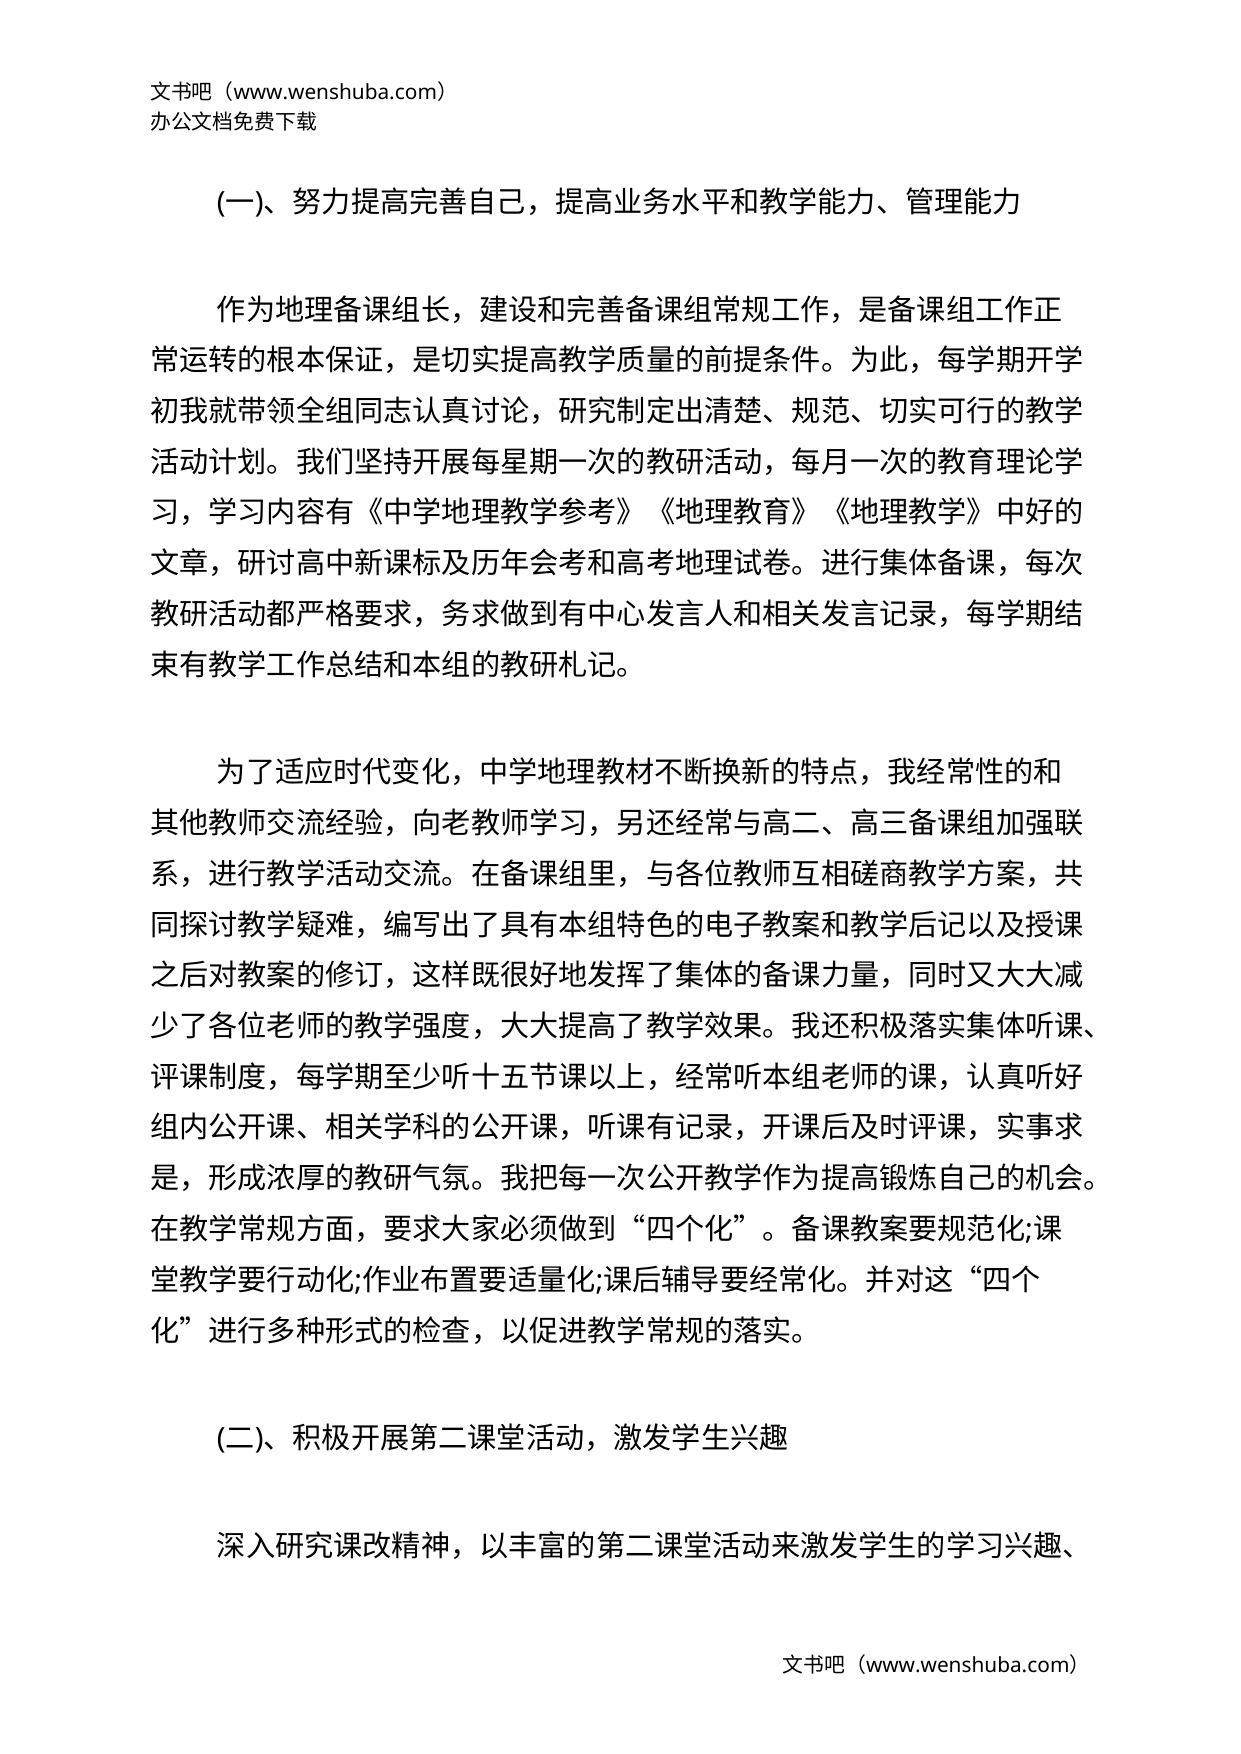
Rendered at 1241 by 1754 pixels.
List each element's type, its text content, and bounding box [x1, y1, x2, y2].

text 作为地理备课组长，建设和完善备课组常规工作，是备课组工作正常运转的根本保证，是切实提高教学质量的前提条件。为此，每学期开学初我就带领全组同志认真讨论，研究制定出清楚、规范、切实可行的教学活动计划。我们坚持开展每星期一次的教研活动，每月一次的教育理论学习，学习内容有《中学地理教学参考》《地理教育》《地理教学》中好的文章，研讨高中新课标及历年会考和高考地理试卷。进行集体备课，每次教研活动都严格要求，务求做到有中心发言人和相关发言记录，每学期结束有教学工作总结和本组的教研札记。 [150, 286, 1090, 683]
text 为了适应时代变化，中学地理教材不断换新的特点，我经常性的和其他教师交流经验，向老教师学习，另还经常与高二、高三备课组加强联系，进行教学活动交流。在备课组里，与各位教师互相磋商教学方案，共同探讨教学疑难，编写出了具有本组特色的电子教案和教学后记以及授课之后对教案的修订，这样既很好地发挥了集体的备课力量，同时又大大减少了各位老师的教学强度，大大提高了教学效果。我还积极落实集体听课、评课制度，每学期至少听十五节课以上，经常听本组老师的课，认真听好组内公开课、相关学科的公开课，听课有记录，开课后及时评课，实事求是，形成浓厚的教研气氛。我把每一次公开教学作为提高锻炼自己的机会。在教学常规方面，要求大家必须做到“四个化”。备课教案要规范化;课堂教学要行动化;作业布置要适量化;课后辅导要经常化。并对这“四个化”进行多种形式的检查，以促进教学常规的落实。 [150, 749, 1090, 1349]
text (一)、努力提高完善自己，提高业务水平和教学能力、管理能力 [150, 178, 1090, 221]
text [150, 1522, 1090, 1565]
text (二)、积极开展第二课堂活动，激发学生兴趣 [150, 1415, 1090, 1457]
